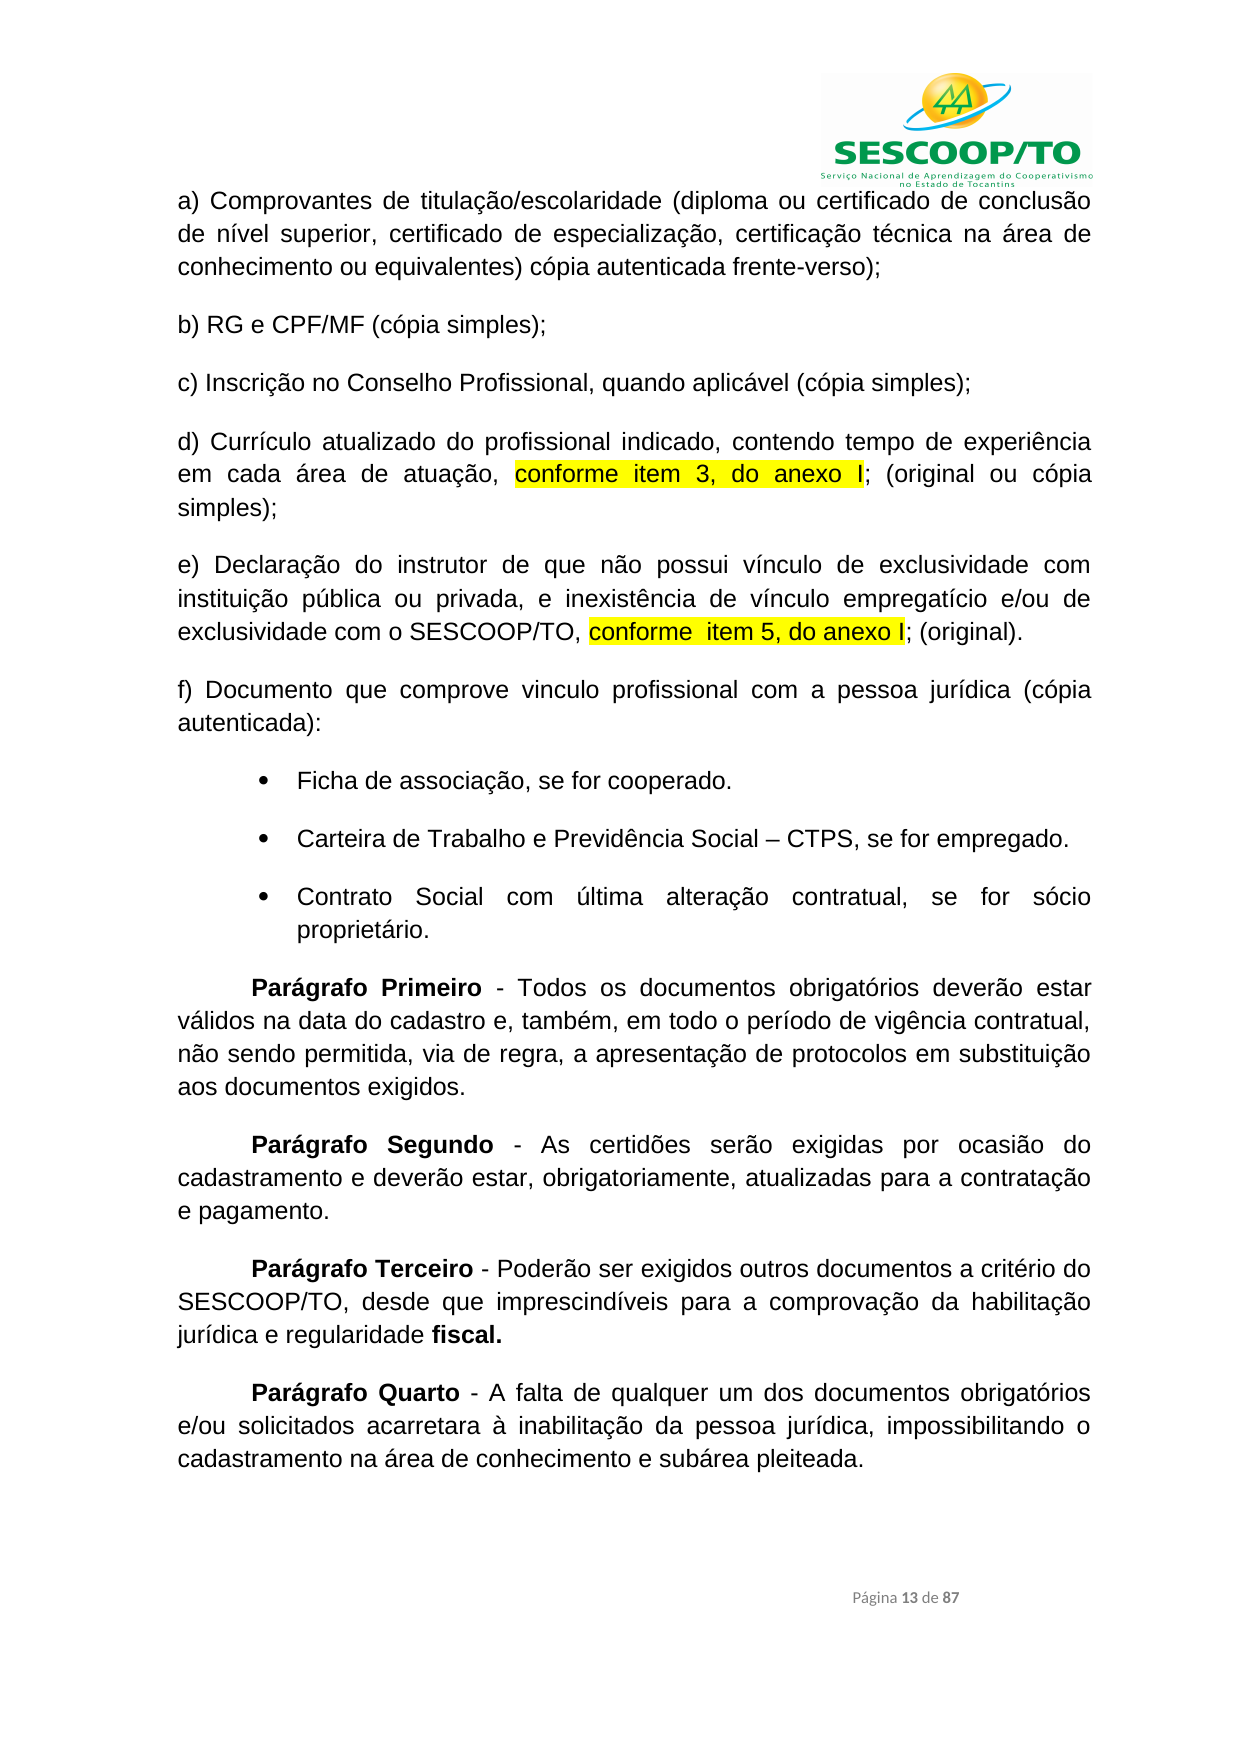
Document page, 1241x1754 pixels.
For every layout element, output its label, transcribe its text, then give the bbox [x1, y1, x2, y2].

text a) Comprovantes de titulação/escolaridade (diploma ou certificado de conclusão de nível superior, certificado de especialização, certificação técnica na área de conhecimento ou equivalentes) cópia autenticada frente-verso); [177, 186, 1092, 281]
text Parágrafo Primeiro - Todos os documentos obrigatórios deverão estar válidos na data do cadastro e, também, em todo o período de vigência contratual, não sendo permitida, via de regra, a apresentação de protocolos em substituição aos documentos exigidos. [177, 973, 1092, 1101]
text b) RG e CPF/MF (cópia simples); [177, 310, 1092, 339]
text f) Documento que comprove vinculo profissional com a pessoa jurídica (cópia autenticada): [177, 674, 1092, 736]
text d) Currículo atualizado do profissional indicado, contendo tempo de experiência em cada área de atuação, conforme item 3, do anexo I; (original ou cópia simples); [177, 426, 1092, 521]
text e) Declaração do instrutor de que não possui vínculo de exclusividade com instituição pública ou privada, e inexistência de vínculo empregatício e/ou de exclusividade com o SESCOOP/TO, conforme item 5, do anexo I; (original). [177, 551, 1092, 645]
text Parágrafo Segundo - As certidões serão exigidas por ocasião do cadastramento e deverão estar, obrigatoriamente, atualizadas para a contratação e pagamento. [177, 1130, 1092, 1225]
list Ficha de associação, se for cooperado. [259, 766, 1092, 794]
text Parágrafo Terceiro - Poderão ser exigidos outros documentos a critério do SESCOOP/TO, desde que imprescindíveis para a comprovação da habilitação jurídica e regularidade fiscal. [177, 1254, 1092, 1349]
list Contrato Social com última alteração contratual, se for sócio proprietário. [259, 882, 1092, 944]
picture [821, 73, 1093, 187]
text c) Inscrição no Conselho Profissional, quando aplicável (cópia simples); [177, 368, 1092, 397]
text Parágrafo Quarto - A falta de qualquer um dos documentos obrigatórios e/ou solicitados acarretara à inabilitação da pessoa jurídica, impossibilitando o cadastramento na área de conhecimento e subárea pleiteada. [177, 1378, 1092, 1473]
list Carteira de Trabalho e Previdência Social – CTPS, se for empregado. [259, 824, 1092, 853]
